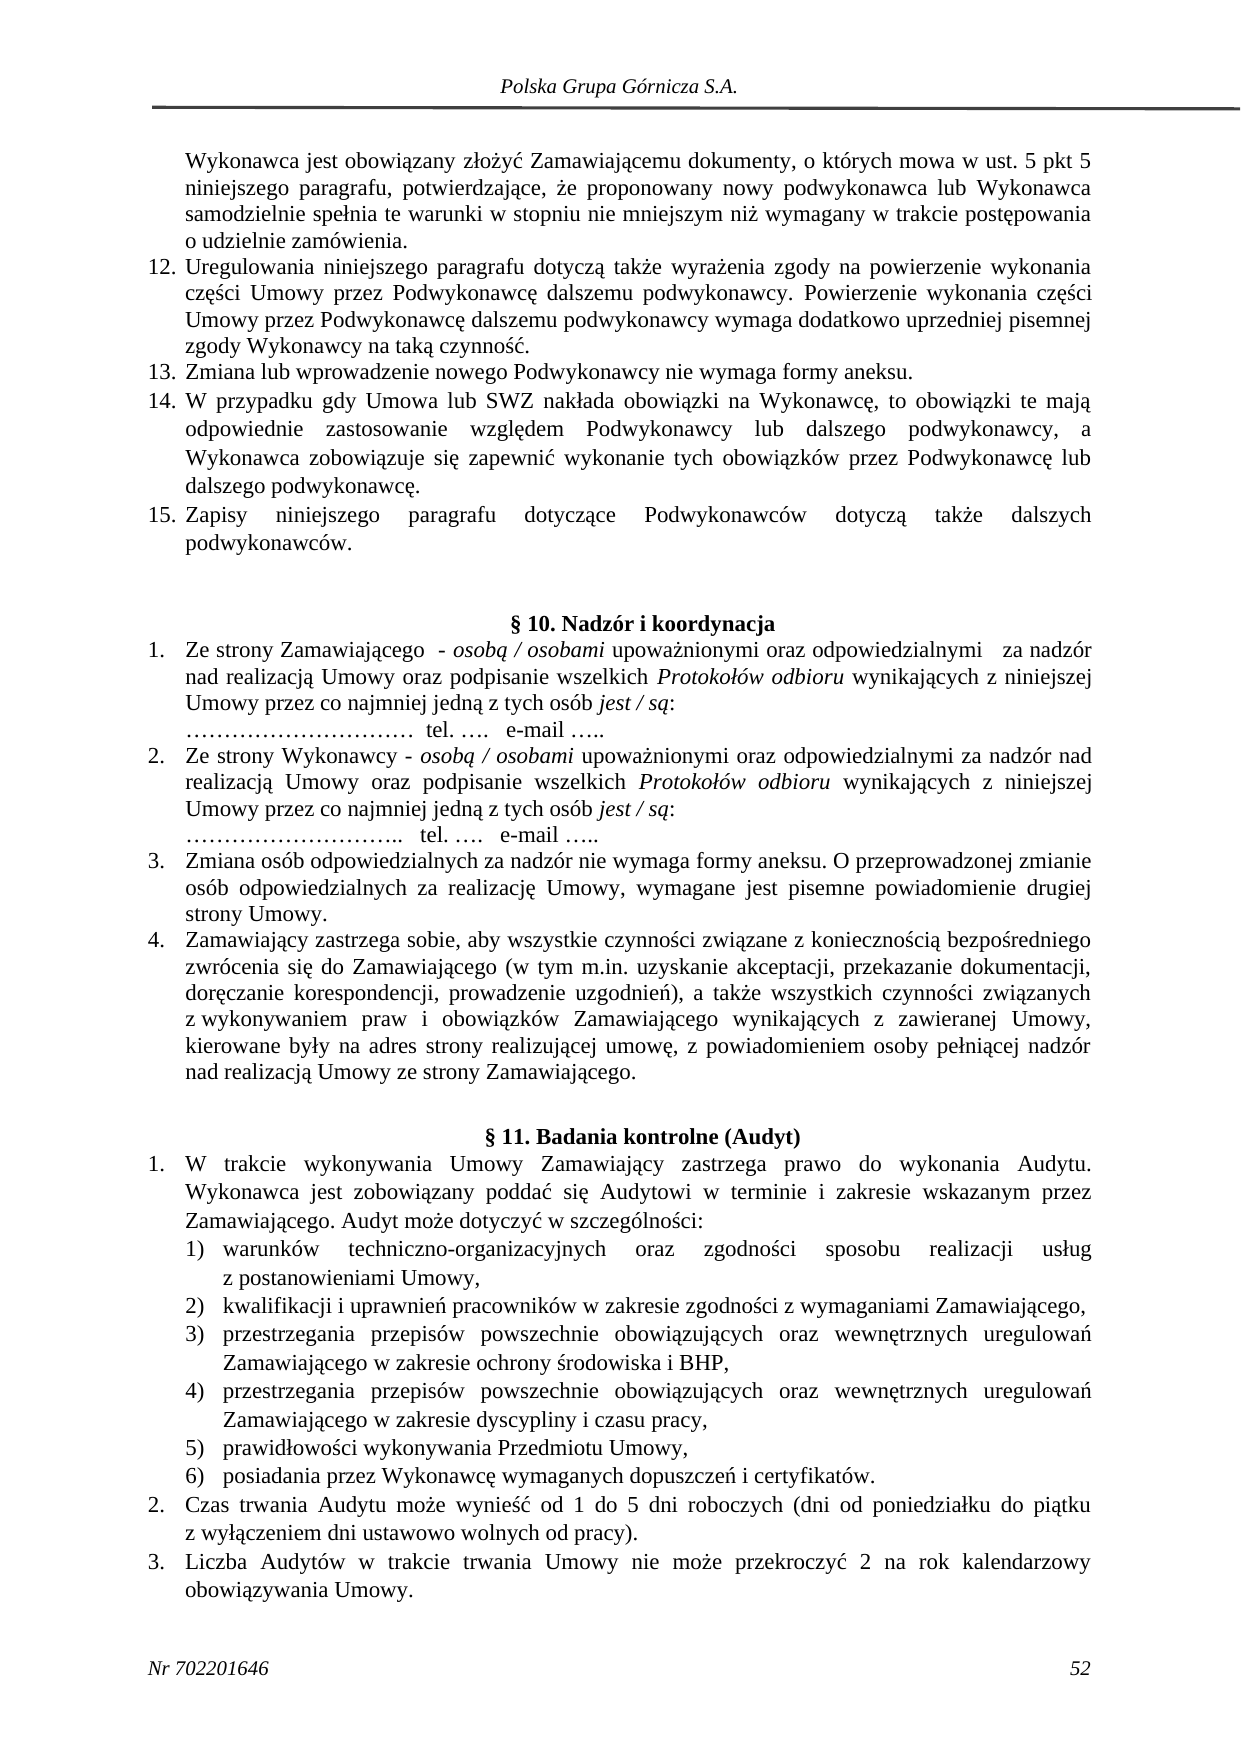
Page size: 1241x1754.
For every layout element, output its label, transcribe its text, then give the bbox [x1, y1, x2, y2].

list Zamawiający zastrzega sobie, aby wszystkie czynności związane z koniecznością bezpośredniego zwrócenia się do Zamawiającego (w tym m.in. uzyskanie akceptacji, przekazanie dokumentacji, doręczanie korespondencji, prowadzenie uzgodnień), a także wszystkich czynności związanych z wykonywaniem praw i obowiązków Zamawiającego wynikających z zawieranej Umowy, kierowane były na adres strony realizującej umowę, z powiadomieniem osoby pełniącej nadzór nad realizacją Umowy ze strony Zamawiającego. [148, 926, 1093, 1084]
subtitle § 11. Badania kontrolne (Audyt) [193, 1123, 1093, 1150]
text ……………………….. tel. …. e-mail ….. [185, 821, 1093, 847]
list Zmiana osób odpowiedzialnych za nadzór nie wymaga formy aneksu. O przeprowadzonej zmianie osób odpowiedzialnych za realizację Umowy, wymagane jest pisemne powiadomienie drugiej strony Umowy. [148, 847, 1093, 926]
list Ze strony Wykonawcy - osobą / osobami upoważnionymi oraz odpowiedzialnymi za nadzór nad realizacją Umowy oraz podpisanie wszelkich Protokołów odbioru wynikających z niniejszej Umowy przez co najmniej jedną z tych osób jest / są: [148, 742, 1093, 821]
list W trakcie wykonywania Umowy Zamawiający zastrzega prawo do wykonania Audytu. Wykonawca jest zobowiązany poddać się Audytowi w terminie i zakresie wskazanym przez Zamawiającego. Audyt może dotyczyć w szczególności: [148, 1150, 1093, 1233]
list Czas trwania Audytu może wynieść od 1 do 5 dni roboczych (dni od poniedziałku do piątku z wyłączeniem dni ustawowo wolnych od pracy). [148, 1491, 1093, 1546]
list prawidłowości wykonywania Przedmiotu Umowy, [185, 1434, 1093, 1461]
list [148, 148, 1093, 253]
list przestrzegania przepisów powszechnie obowiązujących oraz wewnętrznych uregulowań Zamawiającego w zakresie dyscypliny i czasu pracy, [185, 1377, 1093, 1432]
text ………………………… tel. …. e-mail ….. [185, 716, 1093, 742]
list Zapisy niniejszego paragrafu dotyczące Podwykonawców dotyczą także dalszych podwykonawców. [148, 501, 1093, 555]
list kwalifikacji i uprawnień pracowników w zakresie zgodności z wymaganiami Zamawiającego, [185, 1292, 1093, 1318]
list Liczba Audytów w trakcie trwania Umowy nie może przekroczyć 2 na rok kalendarzowy obowiązywania Umowy. [148, 1548, 1093, 1603]
list przestrzegania przepisów powszechnie obowiązujących oraz wewnętrznych uregulowań Zamawiającego w zakresie ochrony środowiska i BHP, [185, 1320, 1093, 1375]
list Zmiana lub wprowadzenie nowego Podwykonawcy nie wymaga formy aneksu. [148, 358, 1093, 385]
list warunków techniczno-organizacyjnych oraz zgodności sposobu realizacji usług z postanowieniami Umowy, [185, 1235, 1093, 1290]
list W przypadku gdy Umowa lub SWZ nakłada obowiązki na Wykonawcę, to obowiązki te mają odpowiednie zastosowanie względem Podwykonawcy lub dalszego podwykonawcy, a Wykonawca zobowiązuje się zapewnić wykonanie tych obowiązków przez Podwykonawcę lub dalszego podwykonawcę. [148, 387, 1093, 498]
list posiadania przez Wykonawcę wymaganych dopuszczeń i certyfikatów. [185, 1463, 1093, 1489]
subtitle § 10. Nadzór i koordynacja [193, 610, 1093, 637]
list Ze strony Zamawiającego - osobą / osobami upoważnionymi oraz odpowiedzialnymi za nadzór nad realizacją Umowy oraz podpisanie wszelkich Protokołów odbioru wynikających z niniejszej Umowy przez co najmniej jedną z tych osób jest / są: [148, 637, 1093, 716]
list Uregulowania niniejszego paragrafu dotyczą także wyrażenia zgody na powierzenie wykonania części Umowy przez Podwykonawcę dalszemu podwykonawcy. Powierzenie wykonania części Umowy przez Podwykonawcę dalszemu podwykonawcy wymaga dodatkowo uprzedniej pisemnej zgody Wykonawcy na taką czynność. [148, 253, 1093, 358]
